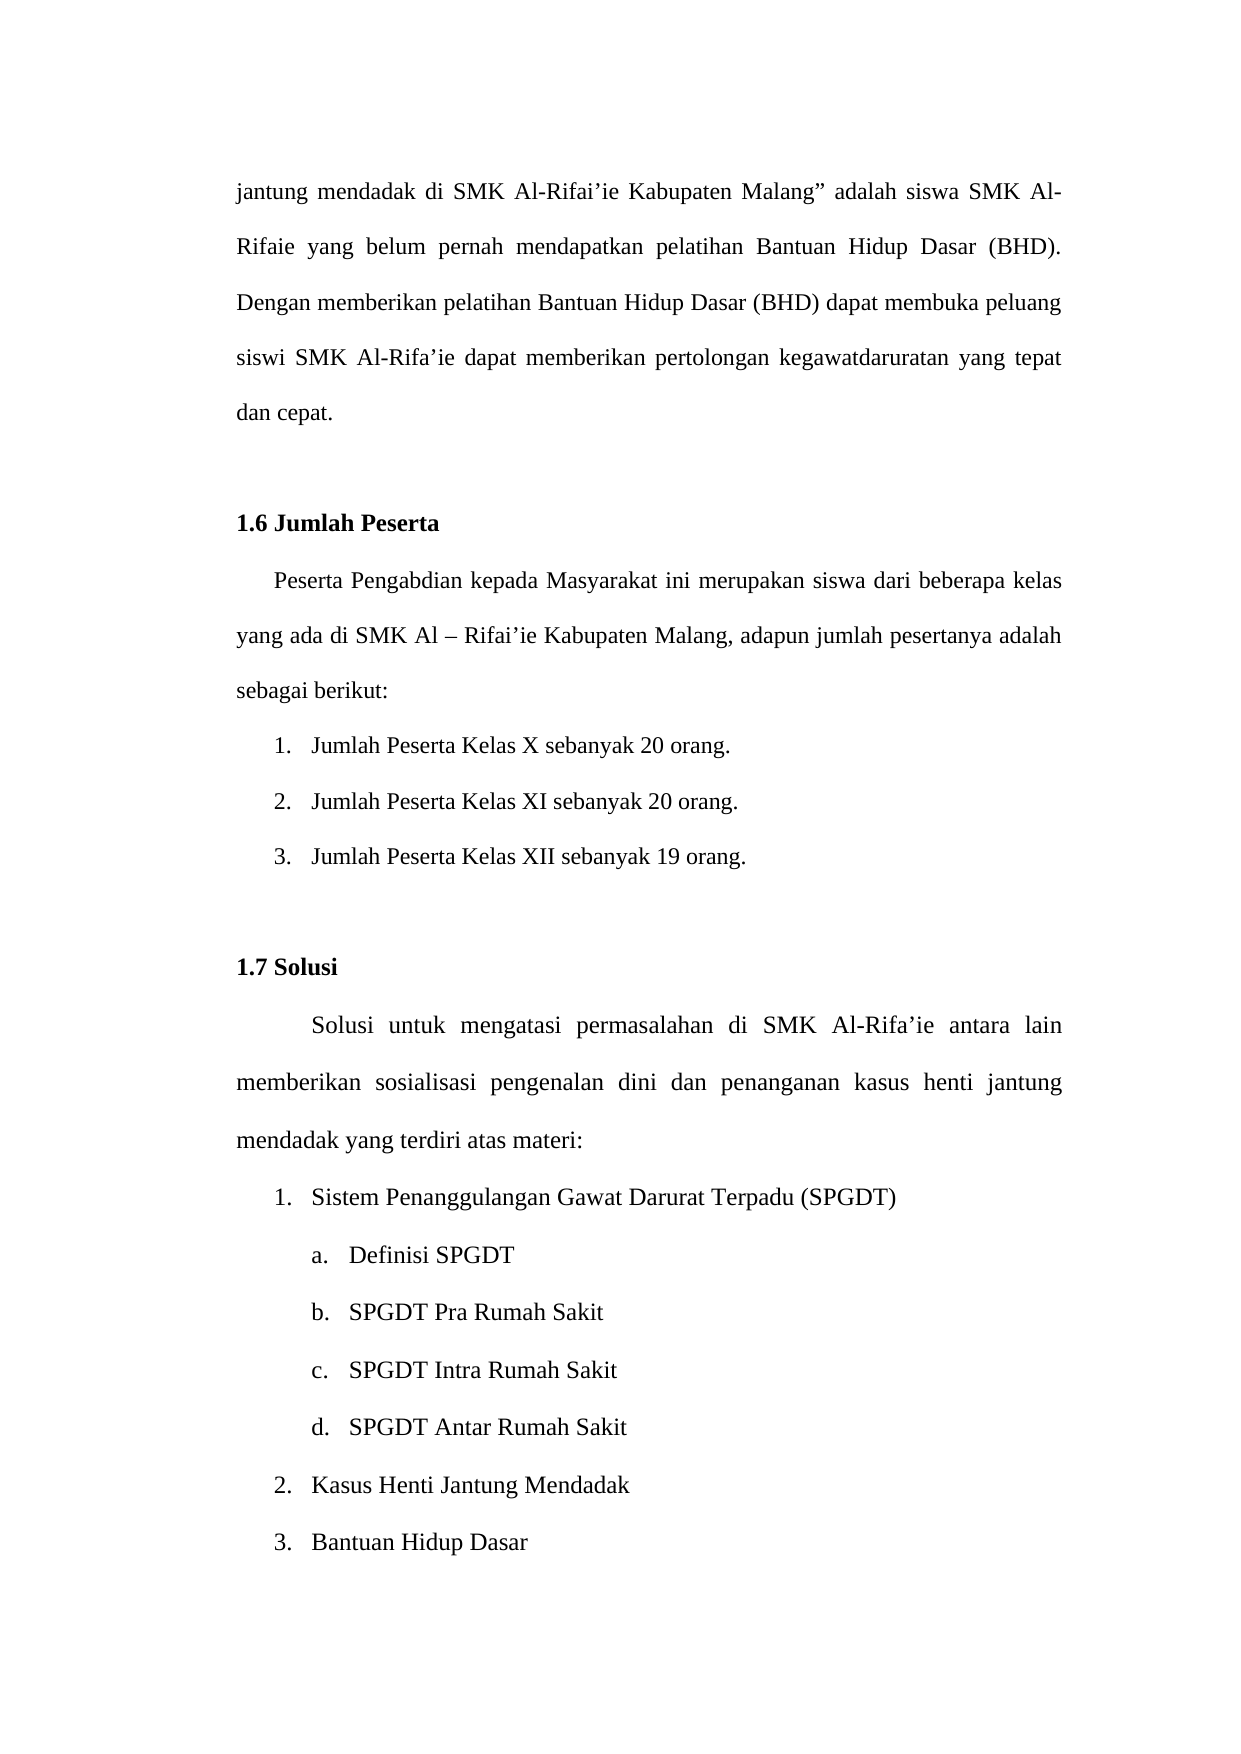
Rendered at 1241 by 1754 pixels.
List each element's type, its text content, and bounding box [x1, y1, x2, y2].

list Definisi SPGDT [311, 1240, 1063, 1269]
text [236, 177, 1063, 426]
subtitle Solusi [236, 952, 1063, 981]
subtitle Jumlah Peserta [236, 508, 1063, 537]
list SPGDT Pra Rumah Sakit [311, 1297, 1063, 1326]
list Jumlah Peserta Kelas X sebanyak 20 orang. [274, 732, 1063, 759]
list SPGDT Intra Rumah Sakit [311, 1355, 1063, 1384]
list Sistem Penanggulangan Gawat Darurat Terpadu (SPGDT) [274, 1182, 1063, 1211]
text Peserta Pengabdian kepada Masyarakat ini merupakan siswa dari beberapa kelas yang ada di SMK Al – Rifai’ie Kabupaten Malang, adapun jumlah pesertanya adalah sebagai berikut: [236, 566, 1063, 704]
text Solusi untuk mengatasi permasalahan di SMK Al-Rifa’ie antara lain memberikan sosialisasi pengenalan dini dan penanganan kasus henti jantung mendadak yang terdiri atas materi: [236, 1010, 1063, 1154]
list SPGDT Antar Rumah Sakit [311, 1412, 1063, 1441]
list Jumlah Peserta Kelas XI sebanyak 20 orang. [274, 787, 1063, 814]
list Kasus Henti Jantung Mendadak [274, 1470, 1063, 1499]
list Jumlah Peserta Kelas XII sebanyak 19 orang. [274, 842, 1063, 869]
list Bantuan Hidup Dasar [274, 1527, 1063, 1556]
